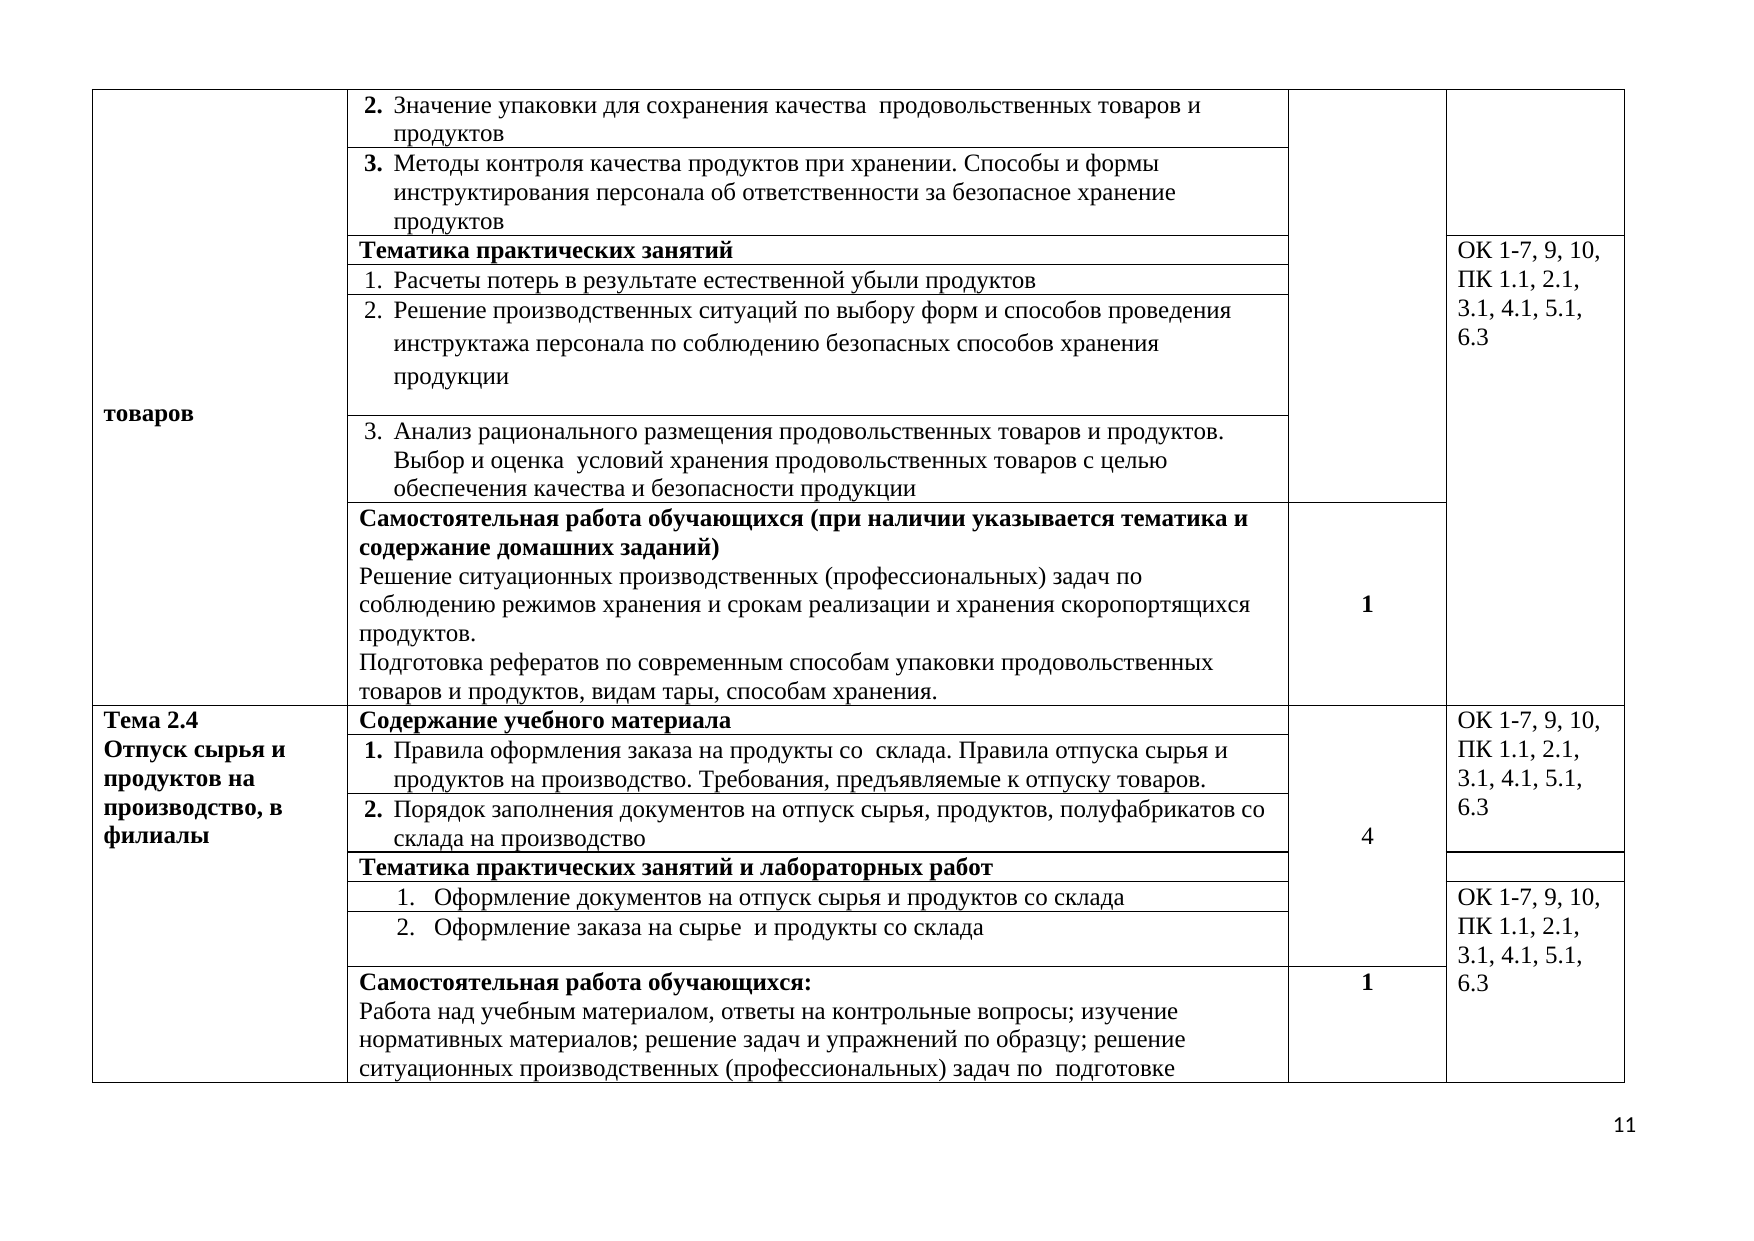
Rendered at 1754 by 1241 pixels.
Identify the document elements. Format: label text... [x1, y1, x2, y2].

table_cell Оформление заказа на сырье и продукты со склада [348, 912, 1288, 966]
table_cell 1 [1289, 967, 1446, 1082]
table_cell Анализ рационального размещения продовольственных товаров и продуктов. Выбор и оценка условий хранения продовольственных товаров с целью обеспечения качества и безопасности продукции [348, 416, 1288, 502]
table_cell ОК 1-7, 9, 10, ПК 1.1, 2.1, 3.1, 4.1, 5.1, 6.3 [1447, 882, 1624, 1082]
table_cell Тематика практических занятий [348, 236, 1288, 264]
table_cell Порядок заполнения документов на отпуск сырья, продуктов, полуфабрикатов со склада на производство [348, 794, 1288, 851]
table_cell Содержание учебного материала [348, 706, 1288, 734]
table_cell ОК 1-7, 9, 10, ПК 1.1, 2.1, 3.1, 4.1, 5.1, 6.3 [1447, 706, 1624, 851]
table_cell [1447, 853, 1624, 881]
table_cell Правила оформления заказа на продукты со склада. Правила отпуска сырья и продуктов на производство. Требования, предъявляемые к отпуску товаров. [348, 735, 1288, 793]
table_cell Методы контроля качества продуктов при хранении. Способы и формы инструктирования персонала об ответственности за безопасное хранение продуктов [348, 148, 1288, 234]
table_cell 4 [1289, 706, 1446, 966]
table_cell Тематика практических занятий и лабораторных работ [348, 853, 1288, 881]
table_cell Решение производственных ситуаций по выбору форм и способов проведения инструктажа персонала по соблюдению безопасных способов хранения продукции [348, 295, 1288, 415]
table_cell Расчеты потерь в результате естественной убыли продуктов [348, 265, 1288, 294]
table_cell Оформление документов на отпуск сырья и продуктов со склада [348, 882, 1288, 911]
table_cell Значение упаковки для сохранения качества продовольственных товаров и продуктов [348, 90, 1288, 147]
table_cell Самостоятельная работа обучающихся (при наличии указывается тематика и содержание домашних заданий) Решение ситуационных производственных (профессиональных) задач по соблюдению режимов хранения и срокам реализации и хранения скоропортящихся продуктов. Подготовка рефератов по современным способам упаковки продовольственных товаров и продуктов, видам тары, способам хранения. [348, 503, 1288, 704]
table_cell 1 [1289, 503, 1446, 704]
table_cell ОК 1-7, 9, 10, ПК 1.1, 2.1, 3.1, 4.1, 5.1, 6.3 [1447, 236, 1624, 704]
table_cell Тема 2.4 Отпуск сырья и продуктов на производство, в филиалы [93, 706, 347, 1082]
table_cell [348, 967, 1288, 1082]
